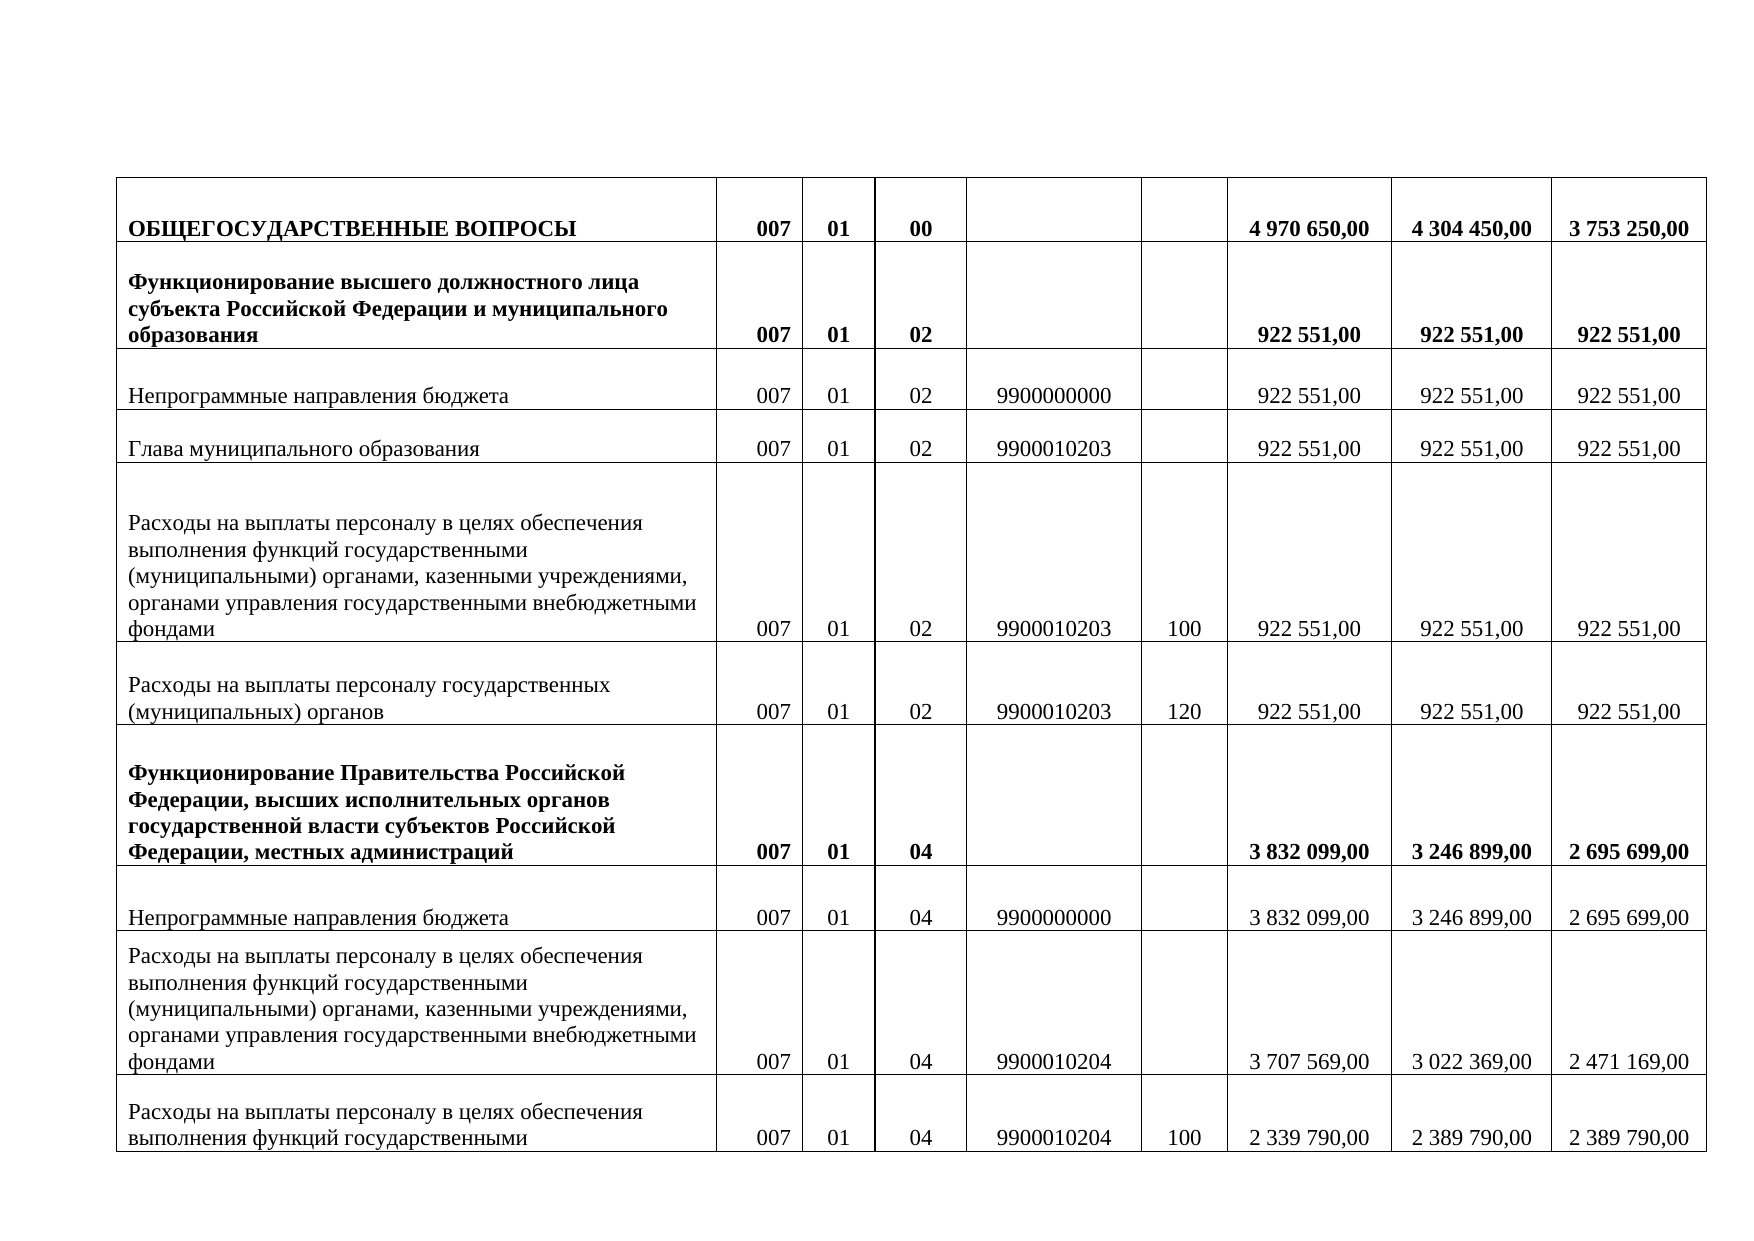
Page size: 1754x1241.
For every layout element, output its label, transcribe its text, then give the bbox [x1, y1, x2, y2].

table_cell 01 [803, 931, 874, 1074]
table_cell 02 [876, 410, 966, 462]
table_cell 922 551,00 [1392, 410, 1551, 462]
table_cell 02 [876, 242, 966, 347]
table_cell 3 707 569,00 [1228, 931, 1391, 1074]
table_cell 01 [803, 242, 874, 347]
table_cell [967, 242, 1141, 347]
table_cell 922 551,00 [1392, 642, 1551, 724]
table_cell 9900010204 [967, 931, 1141, 1074]
table_cell [1142, 410, 1227, 462]
table_cell 922 551,00 [1552, 463, 1706, 641]
table_cell 007 [717, 725, 802, 865]
table_cell 3 753 250,00 [1552, 178, 1706, 241]
table_cell 02 [876, 642, 966, 724]
table_cell 922 551,00 [1552, 642, 1706, 724]
table_cell 2 471 169,00 [1552, 931, 1706, 1074]
table_cell 9900000000 [967, 349, 1141, 408]
table_cell 922 551,00 [1228, 349, 1391, 408]
table_cell 3 022 369,00 [1392, 931, 1551, 1074]
table_cell 9900010203 [967, 642, 1141, 724]
table_cell 4 304 450,00 [1392, 178, 1551, 241]
table_cell 2 695 699,00 [1552, 866, 1706, 930]
table_cell 007 [717, 931, 802, 1074]
table_cell 4 970 650,00 [1228, 178, 1391, 241]
table_cell 3 246 899,00 [1392, 725, 1551, 865]
table_cell 922 551,00 [1552, 349, 1706, 408]
table_cell 04 [876, 931, 966, 1074]
table_cell 02 [876, 463, 966, 641]
table_cell 2 389 790,00 [1392, 1075, 1551, 1151]
table_cell 922 551,00 [1228, 463, 1391, 641]
table_cell 922 551,00 [1392, 242, 1551, 347]
table_cell 04 [876, 725, 966, 865]
table_cell [1142, 349, 1227, 408]
table_cell 007 [717, 866, 802, 930]
table_cell 9900010203 [967, 463, 1141, 641]
table_cell [1142, 725, 1227, 865]
table_cell 007 [717, 1075, 802, 1151]
table_cell 3 832 099,00 [1228, 725, 1391, 865]
table_cell Функционирование высшего должностного лица субъекта Российской Федерации и муниципального образования [117, 242, 716, 347]
table_cell Функционирование Правительства Российской Федерации, высших исполнительных органов государственной власти субъектов Российской Федерации, местных администраций [117, 725, 716, 865]
table_cell 02 [876, 349, 966, 408]
table_cell Непрограммные направления бюджета [117, 866, 716, 930]
table_cell 9900000000 [967, 866, 1141, 930]
table_cell 100 [1142, 463, 1227, 641]
table_cell [1142, 242, 1227, 347]
table_cell [1142, 931, 1227, 1074]
table_cell 04 [876, 1075, 966, 1151]
table_cell [967, 725, 1141, 865]
table_cell 007 [717, 642, 802, 724]
table_cell 922 551,00 [1228, 410, 1391, 462]
table_cell 120 [1142, 642, 1227, 724]
table_cell 01 [803, 866, 874, 930]
table_cell 007 [717, 178, 802, 241]
table_cell 01 [803, 725, 874, 865]
table_cell [1142, 866, 1227, 930]
table_cell 01 [803, 642, 874, 724]
table_cell ОБЩЕГОСУДАРСТВЕННЫЕ ВОПРОСЫ [117, 178, 716, 241]
table_cell 01 [803, 349, 874, 408]
table_cell Непрограммные направления бюджета [117, 349, 716, 408]
table_cell 007 [717, 410, 802, 462]
table_cell [967, 178, 1141, 241]
table_cell 100 [1142, 1075, 1227, 1151]
table_cell 922 551,00 [1552, 242, 1706, 347]
table_cell 00 [876, 178, 966, 241]
table_cell 007 [717, 242, 802, 347]
table_cell 3 832 099,00 [1228, 866, 1391, 930]
table_cell 007 [717, 349, 802, 408]
table_cell 3 246 899,00 [1392, 866, 1551, 930]
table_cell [117, 1075, 716, 1151]
table_cell 922 551,00 [1228, 642, 1391, 724]
table_cell Глава муниципального образования [117, 410, 716, 462]
table_cell 922 551,00 [1552, 410, 1706, 462]
table_cell 922 551,00 [1392, 349, 1551, 408]
table_cell 01 [803, 1075, 874, 1151]
table_cell 2 389 790,00 [1552, 1075, 1706, 1151]
table_cell 2 695 699,00 [1552, 725, 1706, 865]
table_cell 01 [803, 410, 874, 462]
table_cell 922 551,00 [1392, 463, 1551, 641]
table_cell 04 [876, 866, 966, 930]
table_cell [1142, 178, 1227, 241]
table_cell 007 [717, 463, 802, 641]
table_cell Расходы на выплаты персоналу государственных (муниципальных) органов [117, 642, 716, 724]
table_cell 01 [803, 463, 874, 641]
table_cell 9900010203 [967, 410, 1141, 462]
table_cell 922 551,00 [1228, 242, 1391, 347]
table_cell 2 339 790,00 [1228, 1075, 1391, 1151]
table_cell 01 [803, 178, 874, 241]
table_cell 9900010204 [967, 1075, 1141, 1151]
